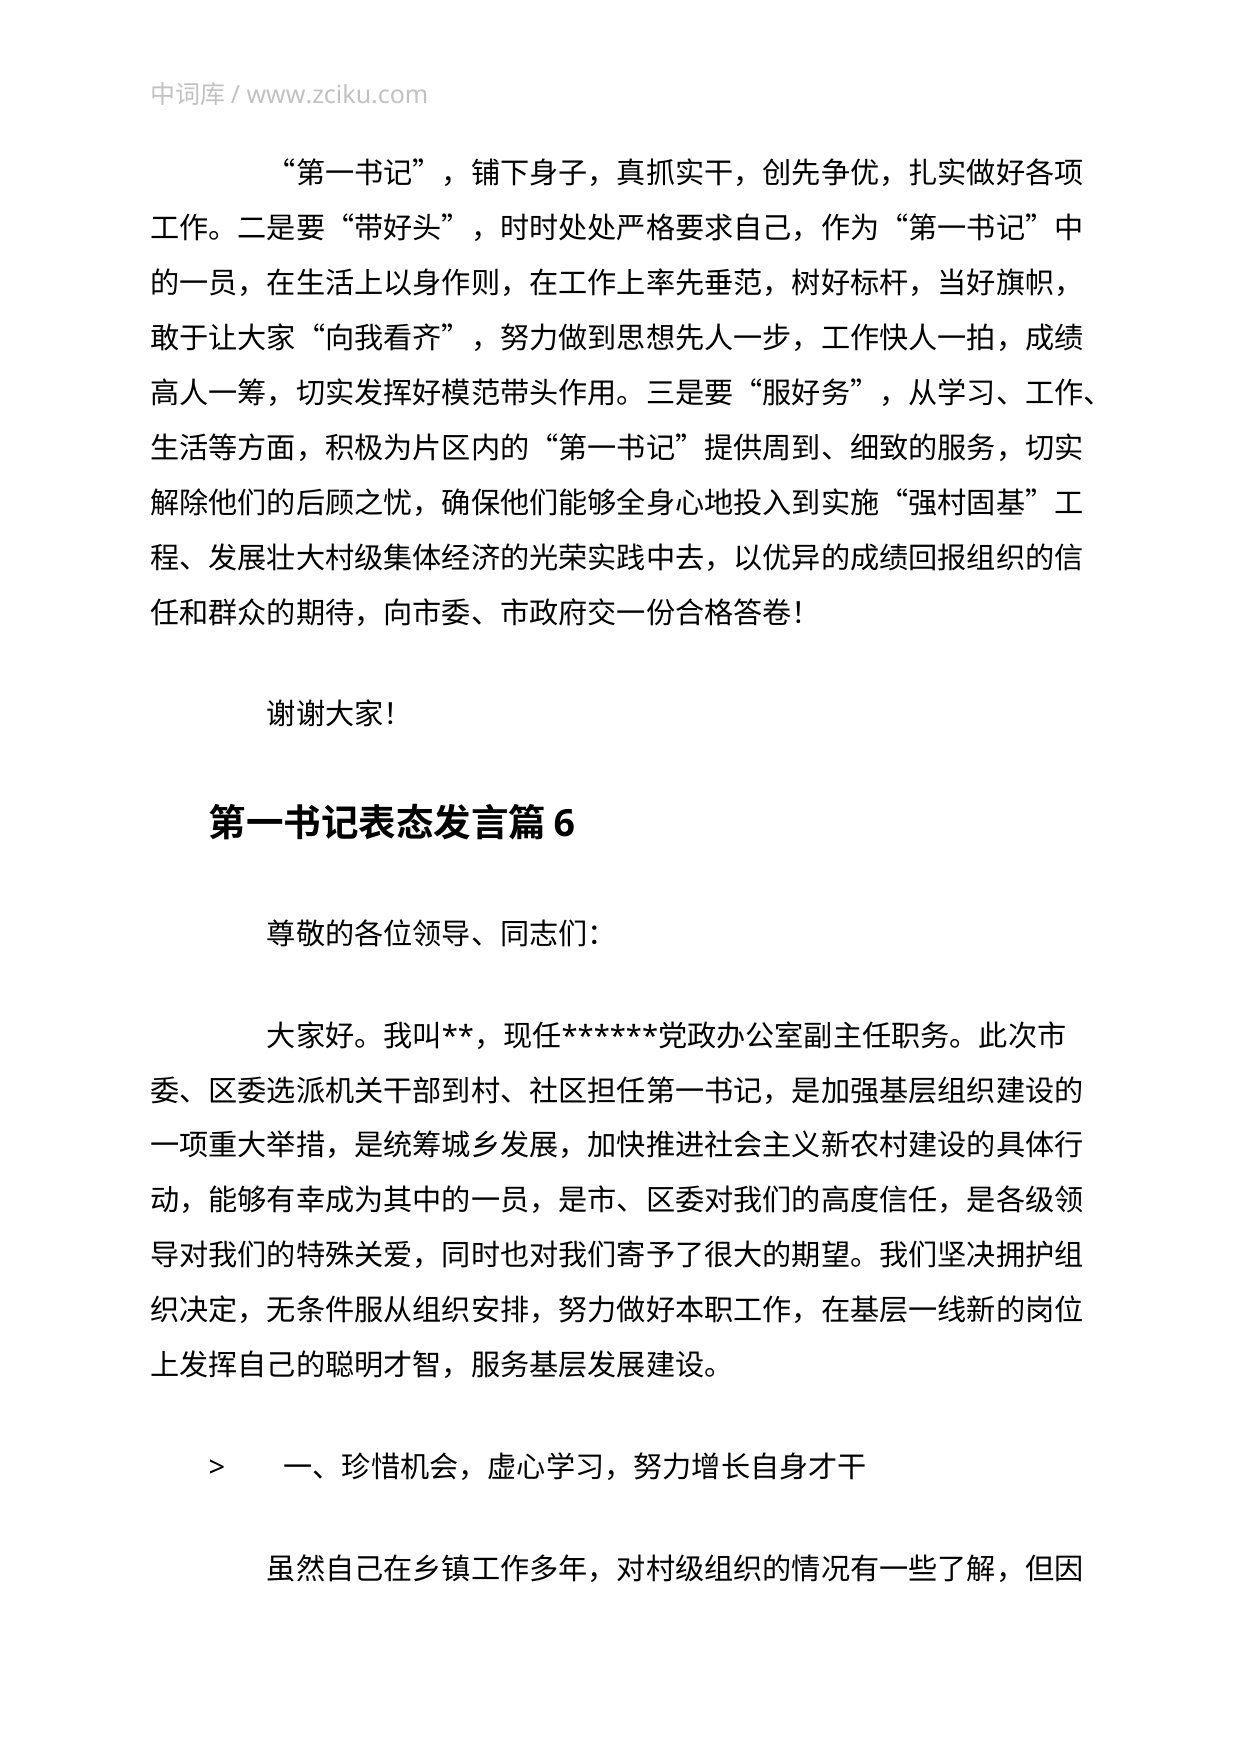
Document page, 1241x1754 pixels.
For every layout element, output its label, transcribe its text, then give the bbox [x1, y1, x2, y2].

text 第一书记表态发言篇6 [150, 793, 1090, 847]
text 大家好。我叫**，现任******党政办公室副主任职务。此次市委、区委选派机关干部到村、社区担任第一书记，是加强基层组织建设的一项重大举措，是统筹城乡发展，加快推进社会主义新农村建设的具体行动，能够有幸成为其中的一员，是市、区委对我们的高度信任，是各级领导对我们的特殊关爱，同时也对我们寄予了很大的期望。我们坚决拥护组织决定，无条件服从组织安排，努力做好本职工作，在基层一线新的岗位上发挥自己的聪明才智，服务基层发展建设。 [150, 1012, 1090, 1384]
text 尊敬的各位领导、同志们： [150, 910, 1090, 953]
text 谢谢大家！ [150, 691, 1090, 733]
text > 一、珍惜机会，虚心学习，努力增长自身才干 [150, 1443, 1090, 1486]
text “第一书记”，铺下身子，真抓实干，创先争优，扎实做好各项工作。二是要“带好头”，时时处处严格要求自己，作为“第一书记”中的一员，在生活上以身作则，在工作上率先垂范，树好标杆，当好旗帜，敢于让大家“向我看齐”，努力做到思想先人一步，工作快人一拍，成绩高人一筹，切实发挥好模范带头作用。三是要“服好务”，从学习、工作、生活等方面，积极为片区内的“第一书记”提供周到、细致的服务，切实解除他们的后顾之忧，确保他们能够全身心地投入到实施“强村固基”工程、发展壮大村级集体经济的光荣实践中去，以优异的成绩回报组织的信任和群众的期待，向市委、市政府交一份合格答卷！ [150, 150, 1090, 631]
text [150, 1545, 1090, 1588]
